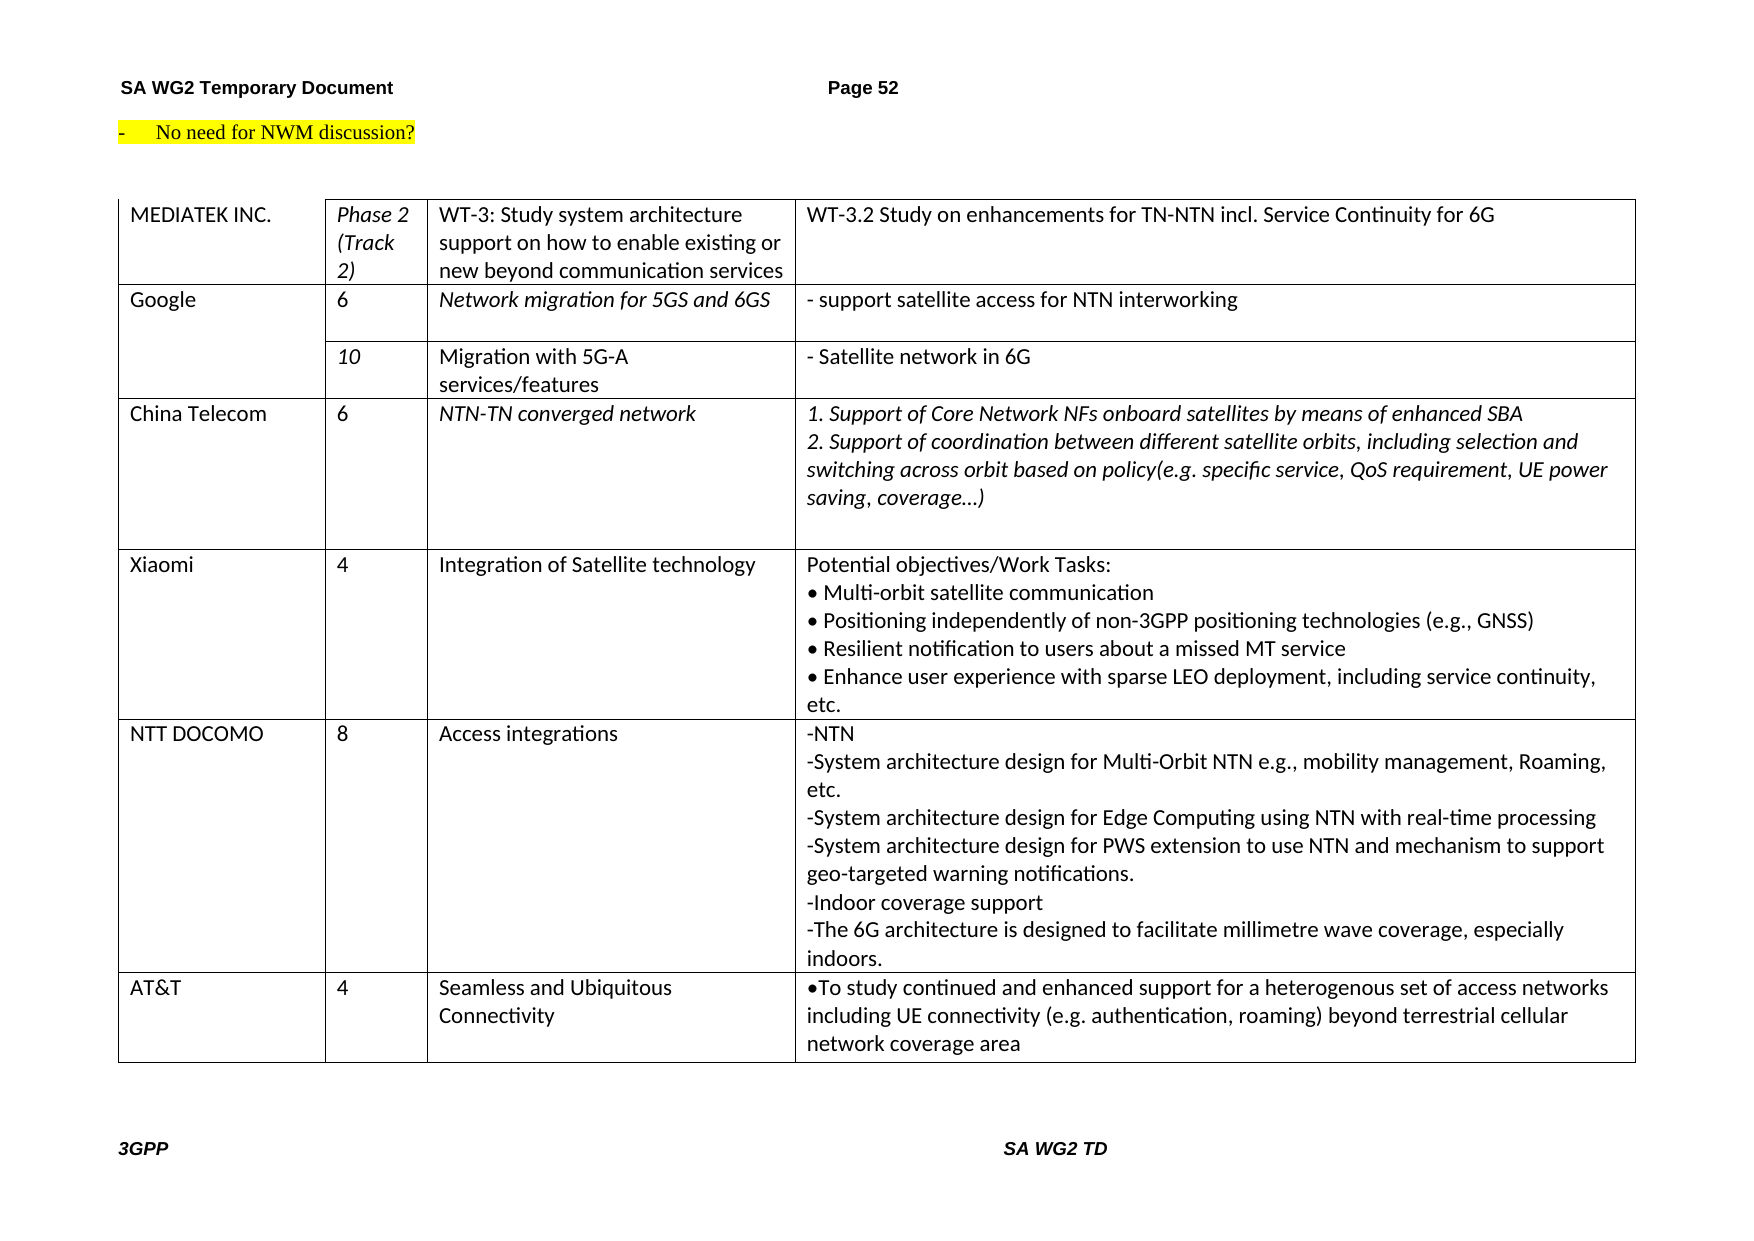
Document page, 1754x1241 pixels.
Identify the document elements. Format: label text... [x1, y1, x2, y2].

table_cell - support satellite access for NTN interworking [796, 285, 1635, 341]
table_cell Potential objectives/Work Tasks: • Multi-orbit satellite communication • Positioning independently of non-3GPP positioning technologies (e.g., GNSS) • Resilient notification to users about a missed MT service • Enhance user experience with sparse LEO deployment, including service continuity, etc. [796, 550, 1635, 718]
table_cell - Satellite network in 6G [796, 342, 1635, 398]
table_cell 4 [326, 973, 427, 1062]
table_cell Network migration for 5GS and 6GS [428, 285, 795, 341]
table_cell 10 [326, 342, 427, 398]
table_cell 6 [326, 285, 427, 341]
table_header Phase 2 (Track 2) [326, 200, 427, 284]
table_cell NTN-TN converged network [428, 399, 795, 549]
table_cell Seamless and Ubiquitous Connectivity [428, 973, 795, 1062]
table_cell 6 [326, 399, 427, 549]
table_header WT-3: Study system architecture support on how to enable existing or new beyond communication services [428, 200, 795, 284]
table_cell AT&T [119, 973, 325, 1062]
table_cell NTT DOCOMO [119, 720, 325, 972]
table_cell Xiaomi [119, 550, 325, 718]
table_cell •To study continued and enhanced support for a heterogenous set of access networks including UE connectivity (e.g. authentication, roaming) beyond terrestrial cellular network coverage area [796, 973, 1635, 1062]
table_header WT-3.2 Study on enhancements for TN-NTN incl. Service Continuity for 6G [796, 200, 1635, 284]
table_cell Migration with 5G-A services/features [428, 342, 795, 398]
table_cell Google [119, 285, 325, 398]
table_cell Access integrations [428, 720, 795, 972]
table_cell Integration of Satellite technology [428, 550, 795, 718]
list No need for NWM discussion? [118, 119, 1636, 144]
table_cell China Telecom [119, 399, 325, 549]
table_header MEDIATEK INC. [119, 199, 325, 284]
table_cell 4 [326, 550, 427, 718]
table_cell -NTN -System architecture design for Multi-Orbit NTN e.g., mobility management, Roaming, etc. -System architecture design for Edge Computing using NTN with real-time processing -System architecture design for PWS extension to use NTN and mechanism to support geo-targeted warning notifications. -Indoor coverage support -The 6G architecture is designed to facilitate millimetre wave coverage, especially indoors. [796, 720, 1635, 972]
table_cell 8 [326, 720, 427, 972]
table_cell 1. Support of Core Network NFs onboard satellites by means of enhanced SBA 2. Support of coordination between different satellite orbits, including selection and switching across orbit based on policy(e.g. specific service, QoS requirement, UE power saving, coverage…) [796, 399, 1635, 549]
